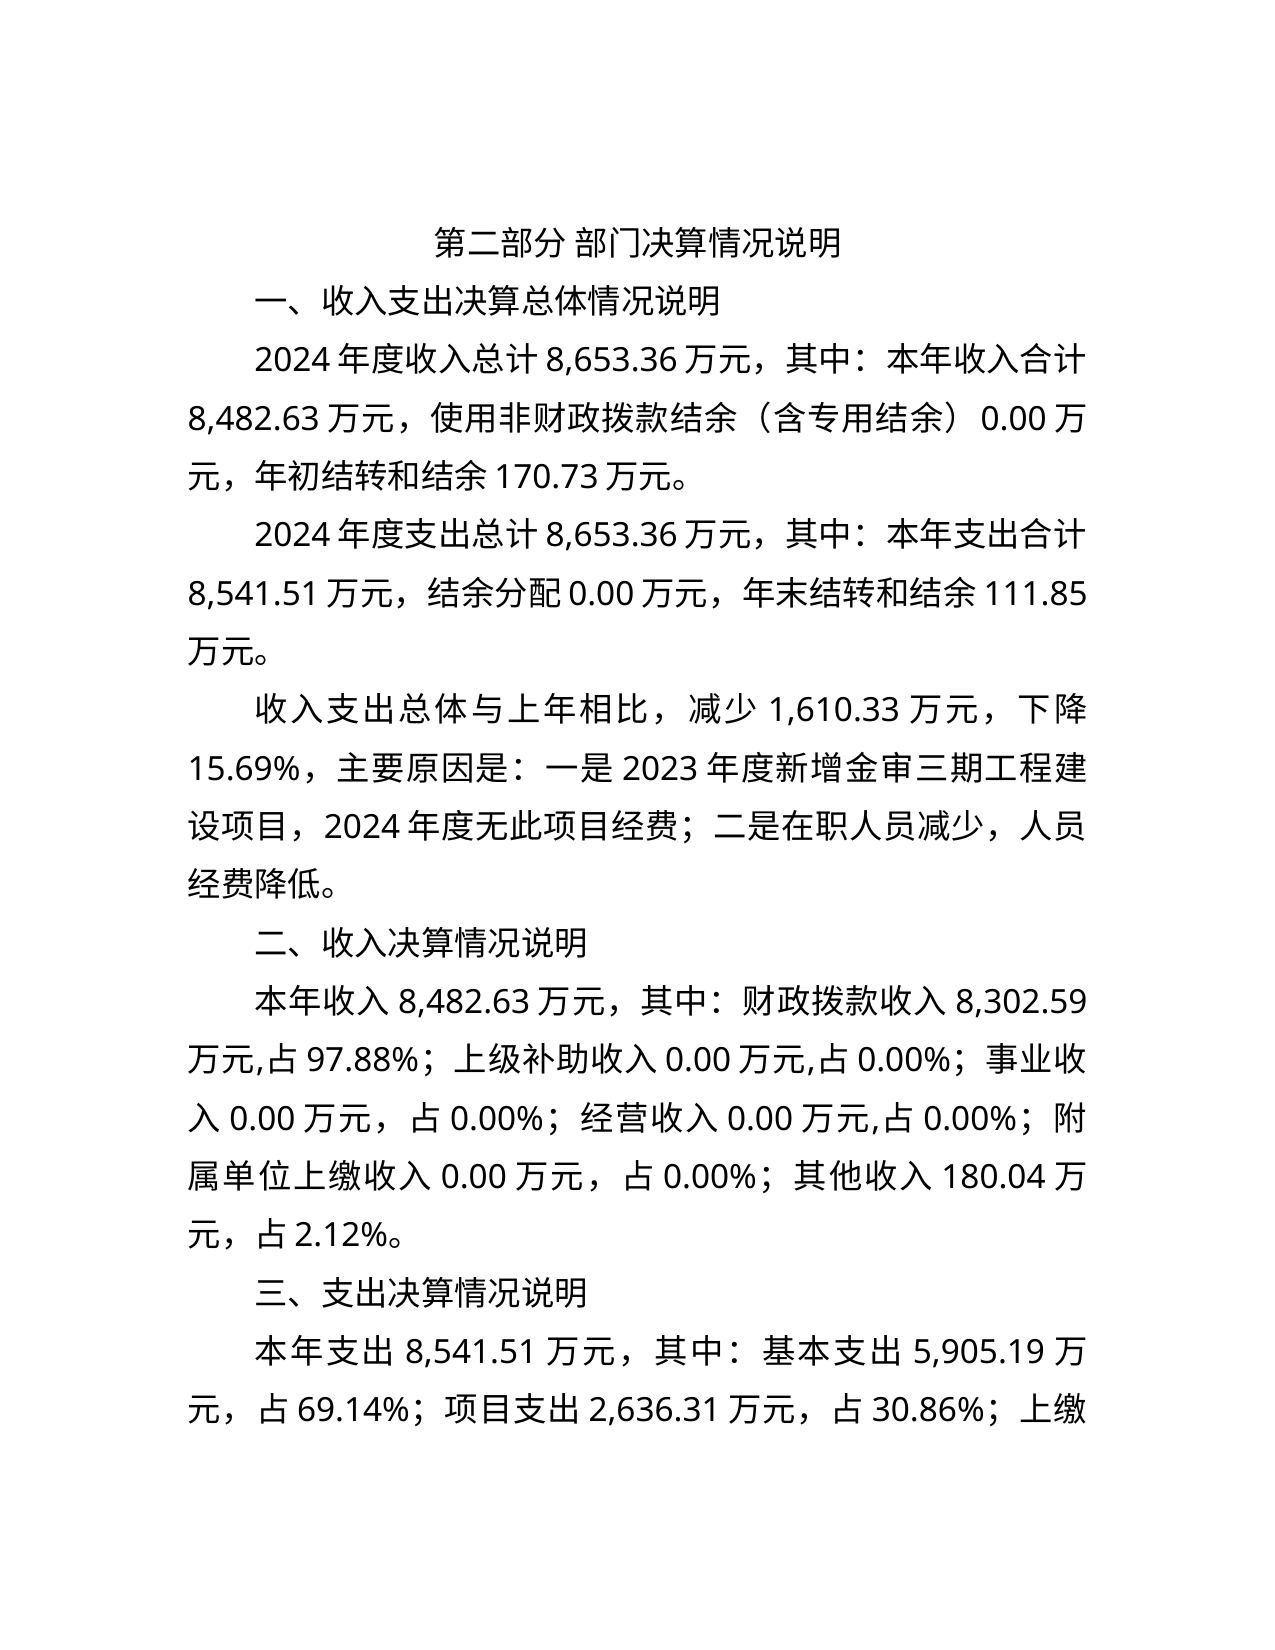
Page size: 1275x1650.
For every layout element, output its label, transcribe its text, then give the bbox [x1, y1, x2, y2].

text 第二部分 部门决算情况说明 [187, 208, 1087, 267]
text 一、收入支出决算总体情况说明 [187, 267, 1087, 325]
text 二、收入决算情况说明 [187, 908, 1087, 967]
text 三、支出决算情况说明 [187, 1258, 1087, 1317]
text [187, 1317, 1087, 1433]
text 本年收入8,482.63万元，其中：财政拨款收入8,302.59万元,占97.88%；上级补助收入0.00万元,占0.00%；事业收入0.00万元，占0.00%；经营收入0.00万元,占0.00%；附属单位上缴收入0.00万元，占0.00%；其他收入180.04万元，占2.12%。 [187, 967, 1087, 1258]
text 2024年度支出总计8,653.36万元，其中：本年支出合计8,541.51万元，结余分配0.00万元，年末结转和结余111.85万元。 [187, 500, 1087, 675]
text 收入支出总体与上年相比，减少1,610.33万元，下降15.69%，主要原因是：一是2023年度新增金审三期工程建设项目，2024年度无此项目经费；二是在职人员减少，人员经费降低。 [187, 675, 1087, 908]
text 2024年度收入总计8,653.36万元，其中：本年收入合计8,482.63万元，使用非财政拨款结余（含专用结余）0.00万元，年初结转和结余170.73万元。 [187, 325, 1087, 500]
